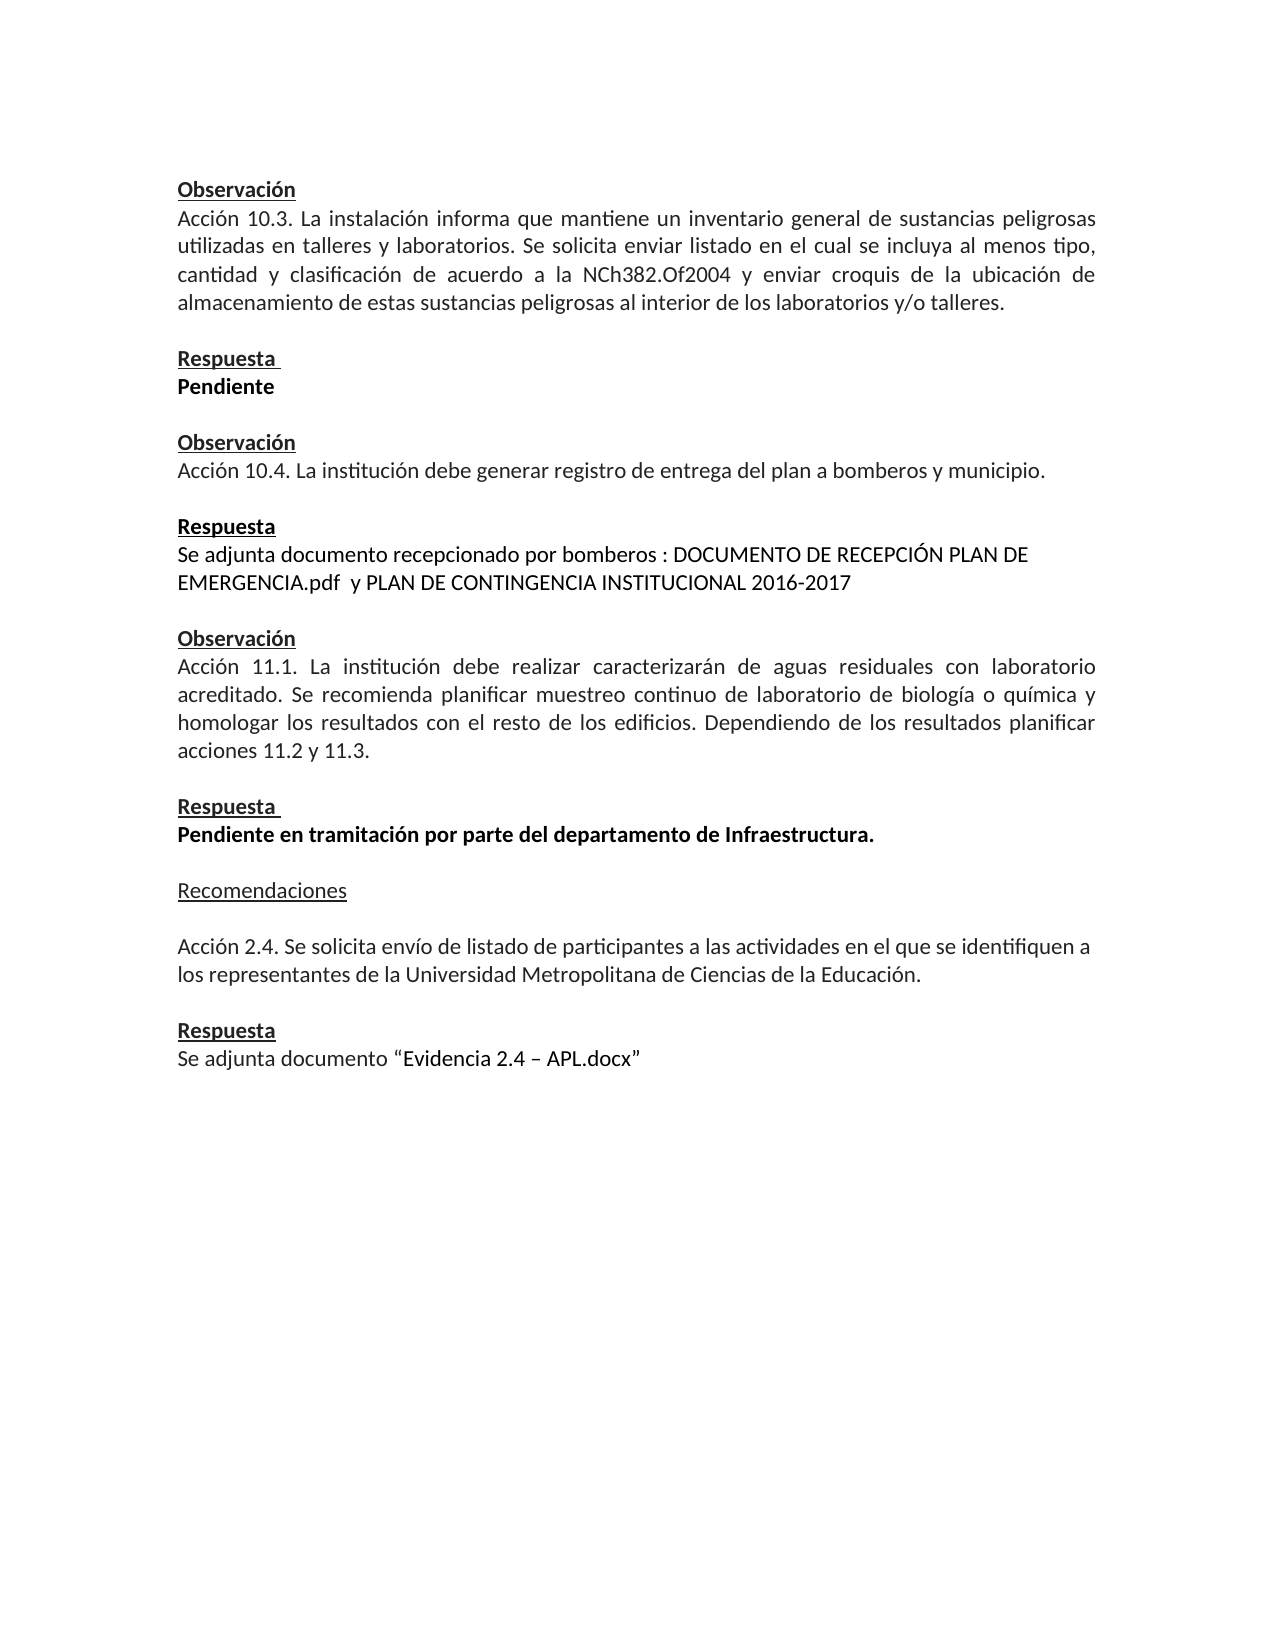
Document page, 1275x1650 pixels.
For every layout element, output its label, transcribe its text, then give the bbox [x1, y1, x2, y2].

text Respuesta [177, 792, 1098, 820]
text Acción 11.1. La institución debe realizar caracterizarán de aguas residuales con laboratorio acreditado. Se recomienda planificar muestreo continuo de laboratorio de biología o química y homologar los resultados con el resto de los edificios. Dependiendo de los resultados planificar acciones 11.2 y 11.3. [177, 652, 1098, 764]
text Respuesta [177, 344, 1098, 372]
text Observación [177, 176, 1098, 204]
text Acción 10.4. La institución debe generar registro de entrega del plan a bomberos y municipio. [177, 456, 1098, 484]
text Observación [177, 624, 1098, 652]
text Pendiente [177, 372, 1098, 400]
text Acción 10.3. La instalación informa que mantiene un inventario general de sustancias peligrosas utilizadas en talleres y laboratorios. Se solicita enviar listado en el cual se incluya al menos tipo, cantidad y clasificación de acuerdo a la NCh382.Of2004 y enviar croquis de la ubicación de almacenamiento de estas sustancias peligrosas al interior de los laboratorios y/o talleres. [177, 204, 1098, 316]
text Acción 2.4. Se solicita envío de listado de participantes a las actividades en el que se identifiquen a los representantes de la Universidad Metropolitana de Ciencias de la Educación. [177, 932, 1098, 988]
text Respuesta [177, 512, 1098, 540]
text Se adjunta documento recepcionado por bomberos : DOCUMENTO DE RECEPCIÓN PLAN DE EMERGENCIA.pdf y PLAN DE CONTINGENCIA INSTITUCIONAL 2016-2017 [177, 540, 1098, 596]
text Respuesta [177, 1016, 1098, 1044]
text Observación [177, 428, 1098, 456]
text Recomendaciones [177, 876, 1098, 904]
text Se adjunta documento “Evidencia 2.4 – APL.docx” [177, 1044, 1098, 1072]
text Pendiente en tramitación por parte del departamento de Infraestructura. [177, 820, 1098, 848]
